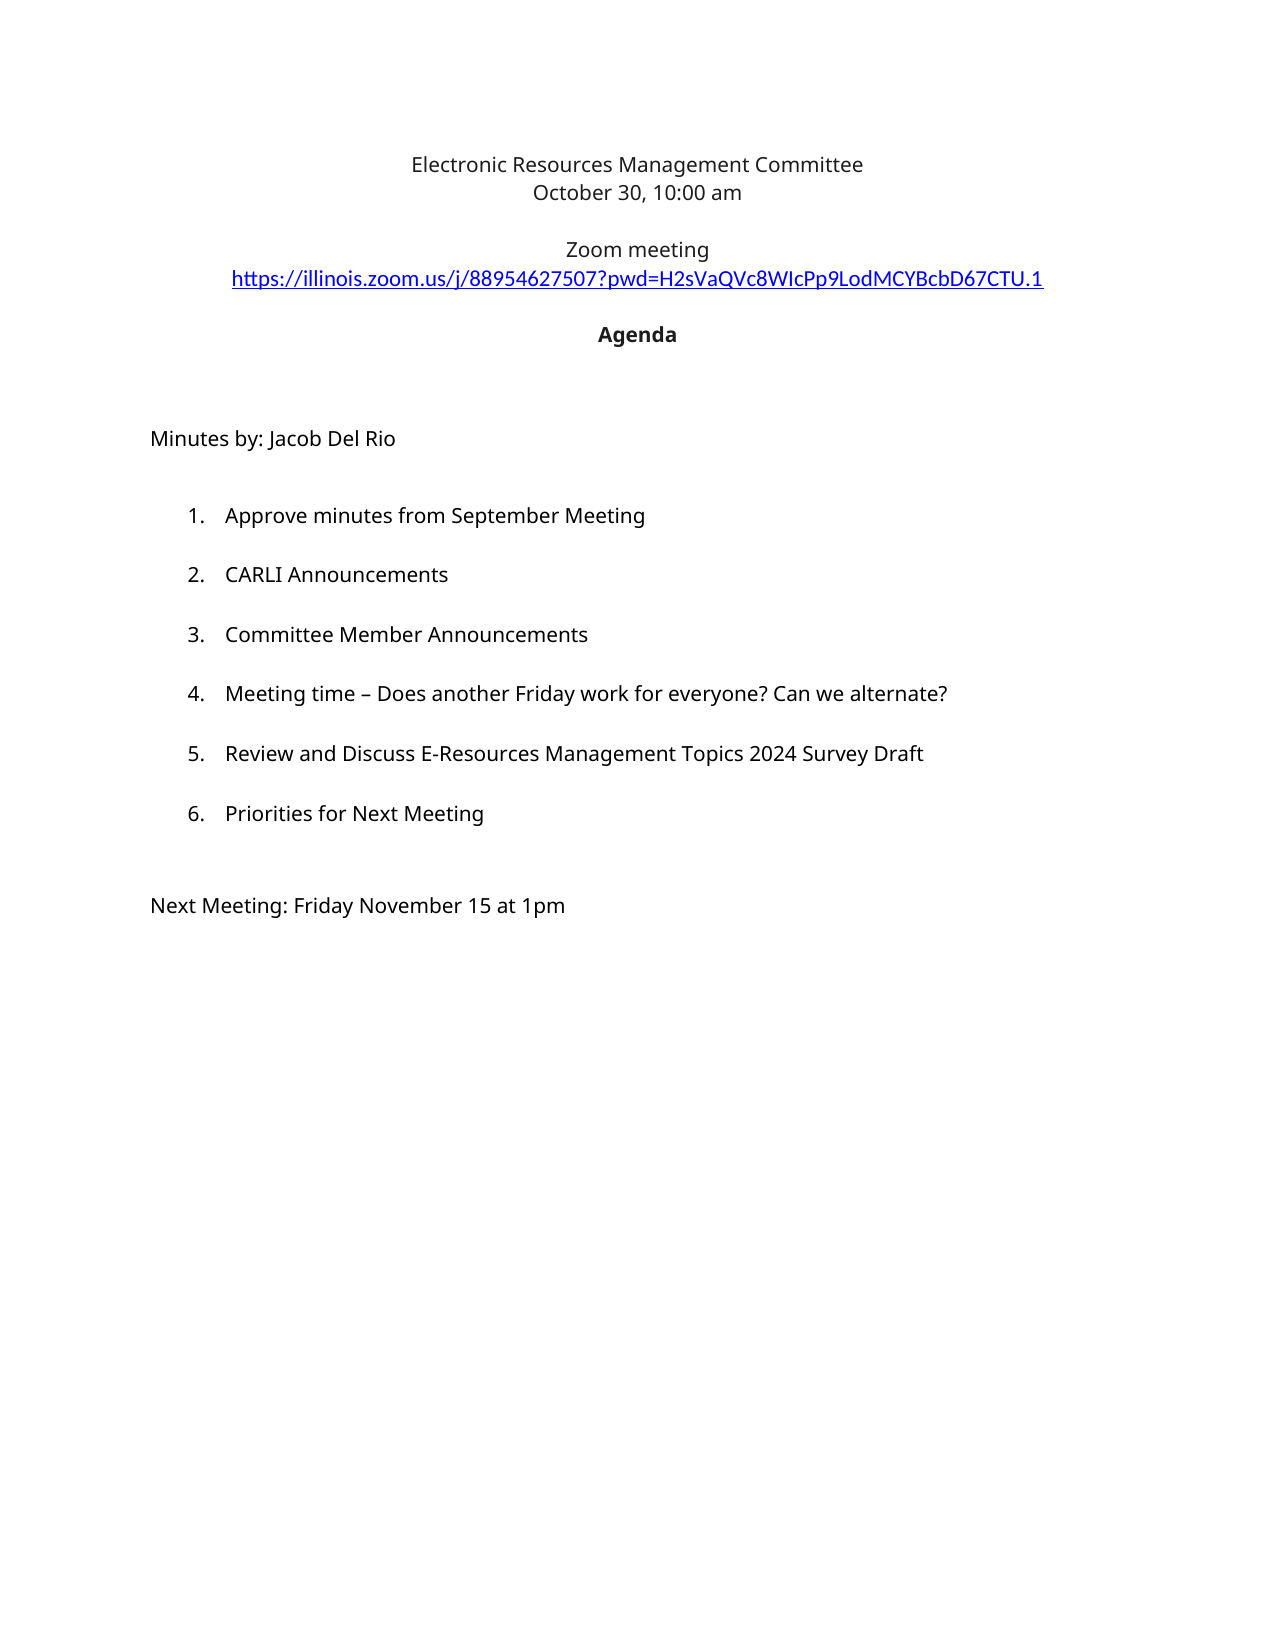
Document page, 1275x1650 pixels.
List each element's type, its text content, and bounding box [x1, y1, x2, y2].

text Next Meeting: Friday November 15 at 1pm [150, 892, 1125, 920]
text Zoom meeting [150, 235, 1125, 264]
list Review and Discuss E-Resources Management Topics 2024 Survey Draft [187, 739, 1125, 768]
list CARLI Announcements [187, 560, 1125, 589]
text https://illinois.zoom.us/j/88954627507?pwd=H2sVaQVc8WIcPp9LodMCYBcbD67CTU.1 [150, 264, 1125, 292]
text October 30, 10:00 am [150, 178, 1125, 207]
text Minutes by: Jacob Del Rio [150, 424, 1125, 452]
text Electronic Resources Management Committee [150, 150, 1125, 178]
list Priorities for Next Meeting [187, 799, 1125, 827]
list Meeting time – Does another Friday work for everyone? Can we alternate? [187, 679, 1125, 708]
list Approve minutes from September Meeting [187, 501, 1125, 529]
text Agenda [150, 320, 1125, 349]
list Committee Member Announcements [187, 620, 1125, 648]
